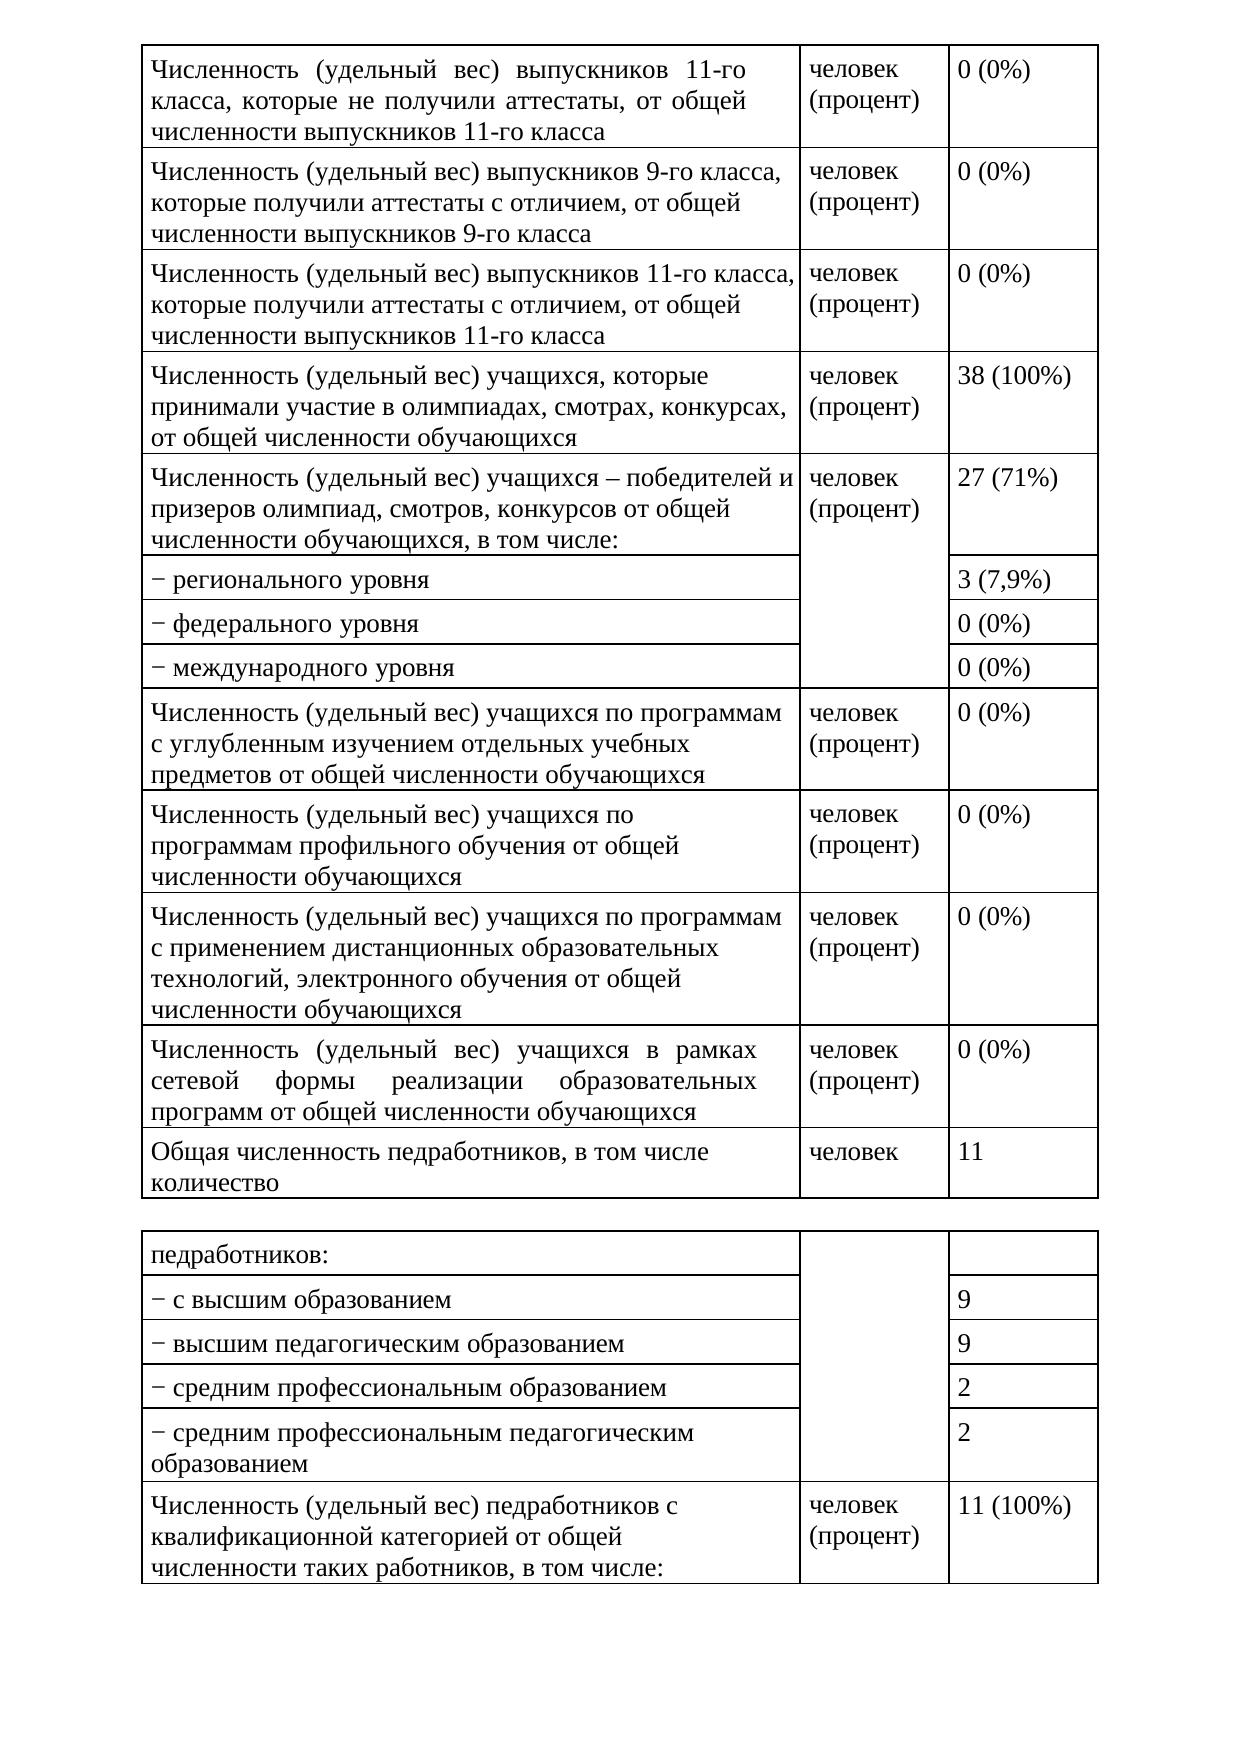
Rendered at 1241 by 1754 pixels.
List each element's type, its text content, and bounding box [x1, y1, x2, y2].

table_cell 0 (0%) [950, 46, 1097, 146]
table_cell человек (процент) [801, 148, 948, 248]
table_cell 0 (0%) [950, 893, 1097, 1024]
table_cell человек (процент) [801, 250, 948, 351]
table_cell − средним профессиональным образованием [143, 1365, 799, 1407]
table_cell − федерального уровня [143, 600, 799, 643]
table_cell 0 (0%) [950, 791, 1097, 891]
table_cell Численность (удельный вес) учащихся – победителей и призеров олимпиад, смотров, конкурсов от общей численности обучающихся, в том числе: [143, 454, 799, 554]
table_cell − средним профессиональным педагогическим образованием [143, 1409, 799, 1481]
table_cell 0 (0%) [950, 600, 1097, 643]
table_cell Численность (удельный вес) учащихся по программам с углубленным изучением отдельных учебных предметов от общей численности обучающихся [143, 689, 799, 789]
table_cell человек (процент) [801, 1482, 948, 1583]
table_cell 0 (0%) [950, 250, 1097, 351]
table_cell 11 (100%) [950, 1482, 1097, 1583]
table_cell человек (процент) [801, 454, 948, 687]
table_cell − высшим педагогическим образованием [143, 1320, 799, 1363]
table_cell Численность (удельный вес) учащихся по программам профильного обучения от общей численности обучающихся [143, 791, 799, 891]
table_cell 9 [950, 1320, 1097, 1363]
table_cell 27 (71%) [950, 454, 1097, 554]
table_cell 2 [950, 1409, 1097, 1481]
table_cell Общая численность педработников, в том числе количество [143, 1128, 799, 1197]
table_cell Численность (удельный вес) выпускников 11-го класса, которые не получили аттестаты, от общей численности выпускников 11-го класса [143, 46, 799, 146]
table_cell 2 [950, 1365, 1097, 1407]
table_header педработников: [143, 1232, 799, 1274]
table_cell 38 (100%) [950, 352, 1097, 452]
table_cell человек (процент) [801, 1026, 948, 1126]
table_cell 11 [950, 1128, 1097, 1197]
table_cell Численность (удельный вес) учащихся, которые принимали участие в олимпиадах, смотрах, конкурсах, от общей численности обучающихся [143, 352, 799, 452]
table_cell 3 (7,9%) [950, 556, 1097, 598]
table_header [801, 1232, 948, 1481]
table_cell − с высшим образованием [143, 1276, 799, 1319]
table_cell 0 (0%) [950, 689, 1097, 789]
table_cell 9 [950, 1276, 1097, 1319]
table_cell 0 (0%) [950, 148, 1097, 248]
table_cell Численность (удельный вес) учащихся по программам с применением дистанционных образовательных технологий, электронного обучения от общей численности обучающихся [143, 893, 799, 1024]
table_cell 0 (0%) [950, 1026, 1097, 1126]
table_cell человек [801, 1128, 948, 1197]
table_cell 0 (0%) [950, 645, 1097, 687]
table_cell − международного уровня [143, 645, 799, 687]
table_header [950, 1232, 1097, 1274]
table_cell Численность (удельный вес) выпускников 11-го класса, которые получили аттестаты с отличием, от общей численности выпускников 11-го класса [143, 250, 799, 351]
table_cell − регионального уровня [143, 556, 799, 598]
table_cell человек (процент) [801, 893, 948, 1024]
table_cell Численность (удельный вес) учащихся в рамках сетевой формы реализации образовательных программ от общей численности обучающихся [143, 1026, 799, 1126]
table_cell человек (процент) [801, 689, 948, 789]
table_cell Численность (удельный вес) выпускников 9-го класса, которые получили аттестаты с отличием, от общей численности выпускников 9-го класса [143, 148, 799, 248]
table_cell человек (процент) [801, 46, 948, 146]
table_cell Численность (удельный вес) педработников с квалификационной категорией от общей численности таких работников, в том числе: [143, 1482, 799, 1583]
table_cell человек (процент) [801, 791, 948, 891]
table_cell человек (процент) [801, 352, 948, 452]
